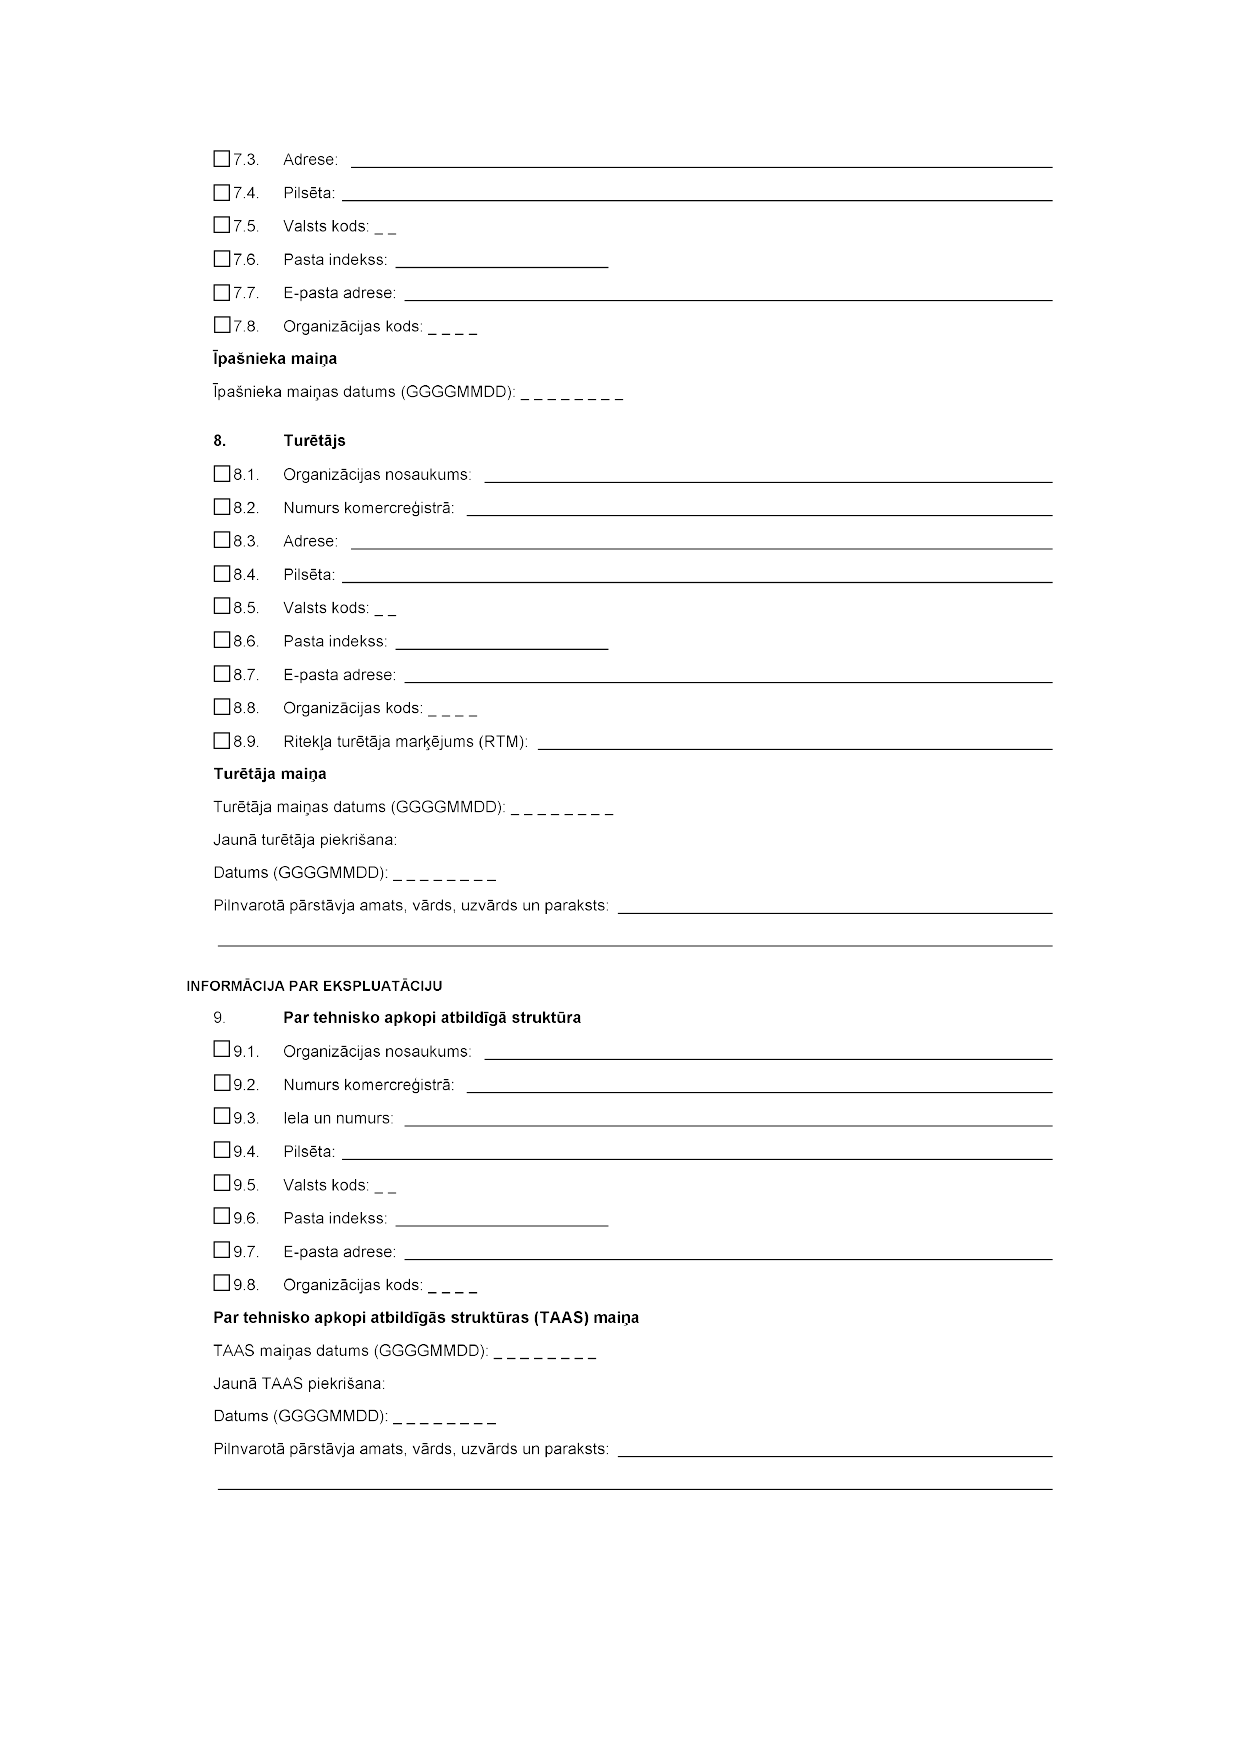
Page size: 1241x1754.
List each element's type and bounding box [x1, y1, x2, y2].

picture [187, 150, 1053, 1490]
